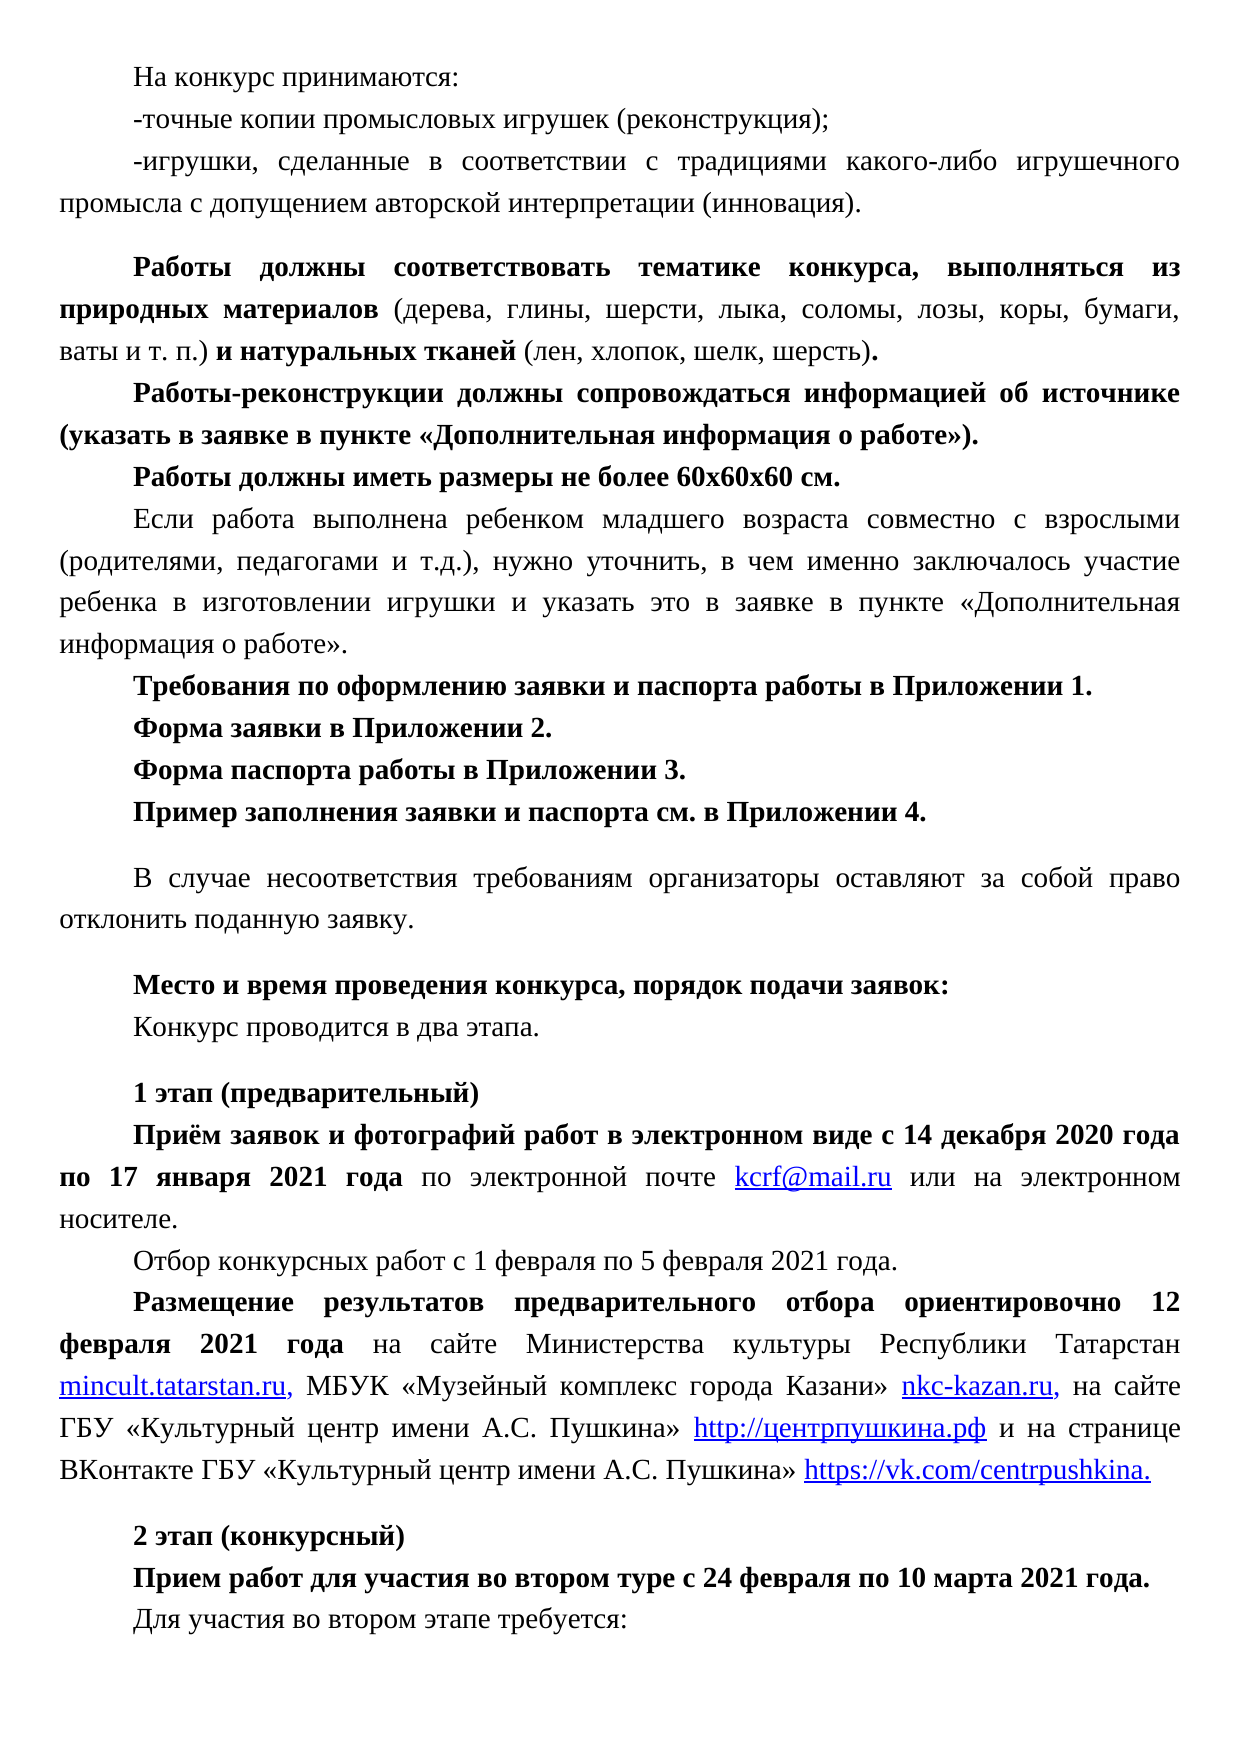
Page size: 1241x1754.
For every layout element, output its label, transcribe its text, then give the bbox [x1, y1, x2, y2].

text Форма заявки в Приложении 2. [59, 710, 1181, 744]
text Работы должны иметь размеры не более 60х60х60 см. [59, 459, 1181, 492]
text Приём заявок и фотографий работ в электронном виде с 14 декабря 2020 года по 17 января 2021 года по электронной почте kcrf@mail.ru или на электронном носителе. [59, 1117, 1181, 1234]
text -игрушки, сделанные в соответствии с традициями какого-либо игрушечного промысла с допущением авторской интерпретации (инновация). [59, 143, 1181, 218]
text 1 этап (предварительный) [59, 1075, 1181, 1109]
text -точные копии промысловых игрушек (реконструкция); [59, 101, 1181, 134]
text Конкурс проводится в два этапа. [59, 1009, 1181, 1043]
text В случае несоответствия требованиям организаторы оставляют за собой право отклонить поданную заявку. [59, 860, 1181, 935]
text 2 этап (конкурсный) [59, 1518, 1181, 1551]
text Если работа выполнена ребенком младшего возраста совместно с взрослыми (родителями, педагогами и т.д.), нужно уточнить, в чем именно заключалось участие ребенка в изготовлении игрушки и указать это в заявке в пункте «Дополнительная информация о работе». [59, 501, 1181, 660]
text Место и время проведения конкурса, порядок подачи заявок: [59, 967, 1181, 1001]
text Работы-реконструкции должны сопровождаться информацией об источнике (указать в заявке в пункте «Дополнительная информация о работе»). [59, 375, 1181, 451]
text Работы должны соответствовать тематике конкурса, выполняться из природных материалов (дерева, глины, шерсти, лыка, соломы, лозы, коры, бумаги, ваты и т. п.) и натуральных тканей (лен, хлопок, шелк, шерсть). [59, 249, 1181, 367]
text Пример заполнения заявки и паспорта см. в Приложении 4. [59, 794, 1181, 827]
text Форма паспорта работы в Приложении 3. [59, 752, 1181, 786]
text Отбор конкурсных работ с 1 февраля по 5 февраля 2021 года. [59, 1243, 1181, 1276]
text Требования по оформлению заявки и паспорта работы в Приложении 1. [59, 668, 1181, 702]
text На конкурс принимаются: [59, 59, 1181, 93]
subtitle Размещение результатов предварительного отбора ориентировочно 12 февраля 2021 года на сайте Министерства культуры Республики Татарстан mincult.tatarstan.ru, МБУК «Музейный комплекс города Казани» nkc-kazan.ru, на сайте ГБУ «Культурный центр имени А.С. Пушкина» http://центрпушкина.рф и на странице ВКонтакте ГБУ «Культурный центр имени А.С. Пушкина» https://vk.com/centrpushkina. [59, 1284, 1181, 1486]
text Для участия во втором этапе требуется: [59, 1602, 1181, 1635]
text Прием работ для участия во втором туре с 24 февраля по 10 марта 2021 года. [59, 1560, 1181, 1593]
